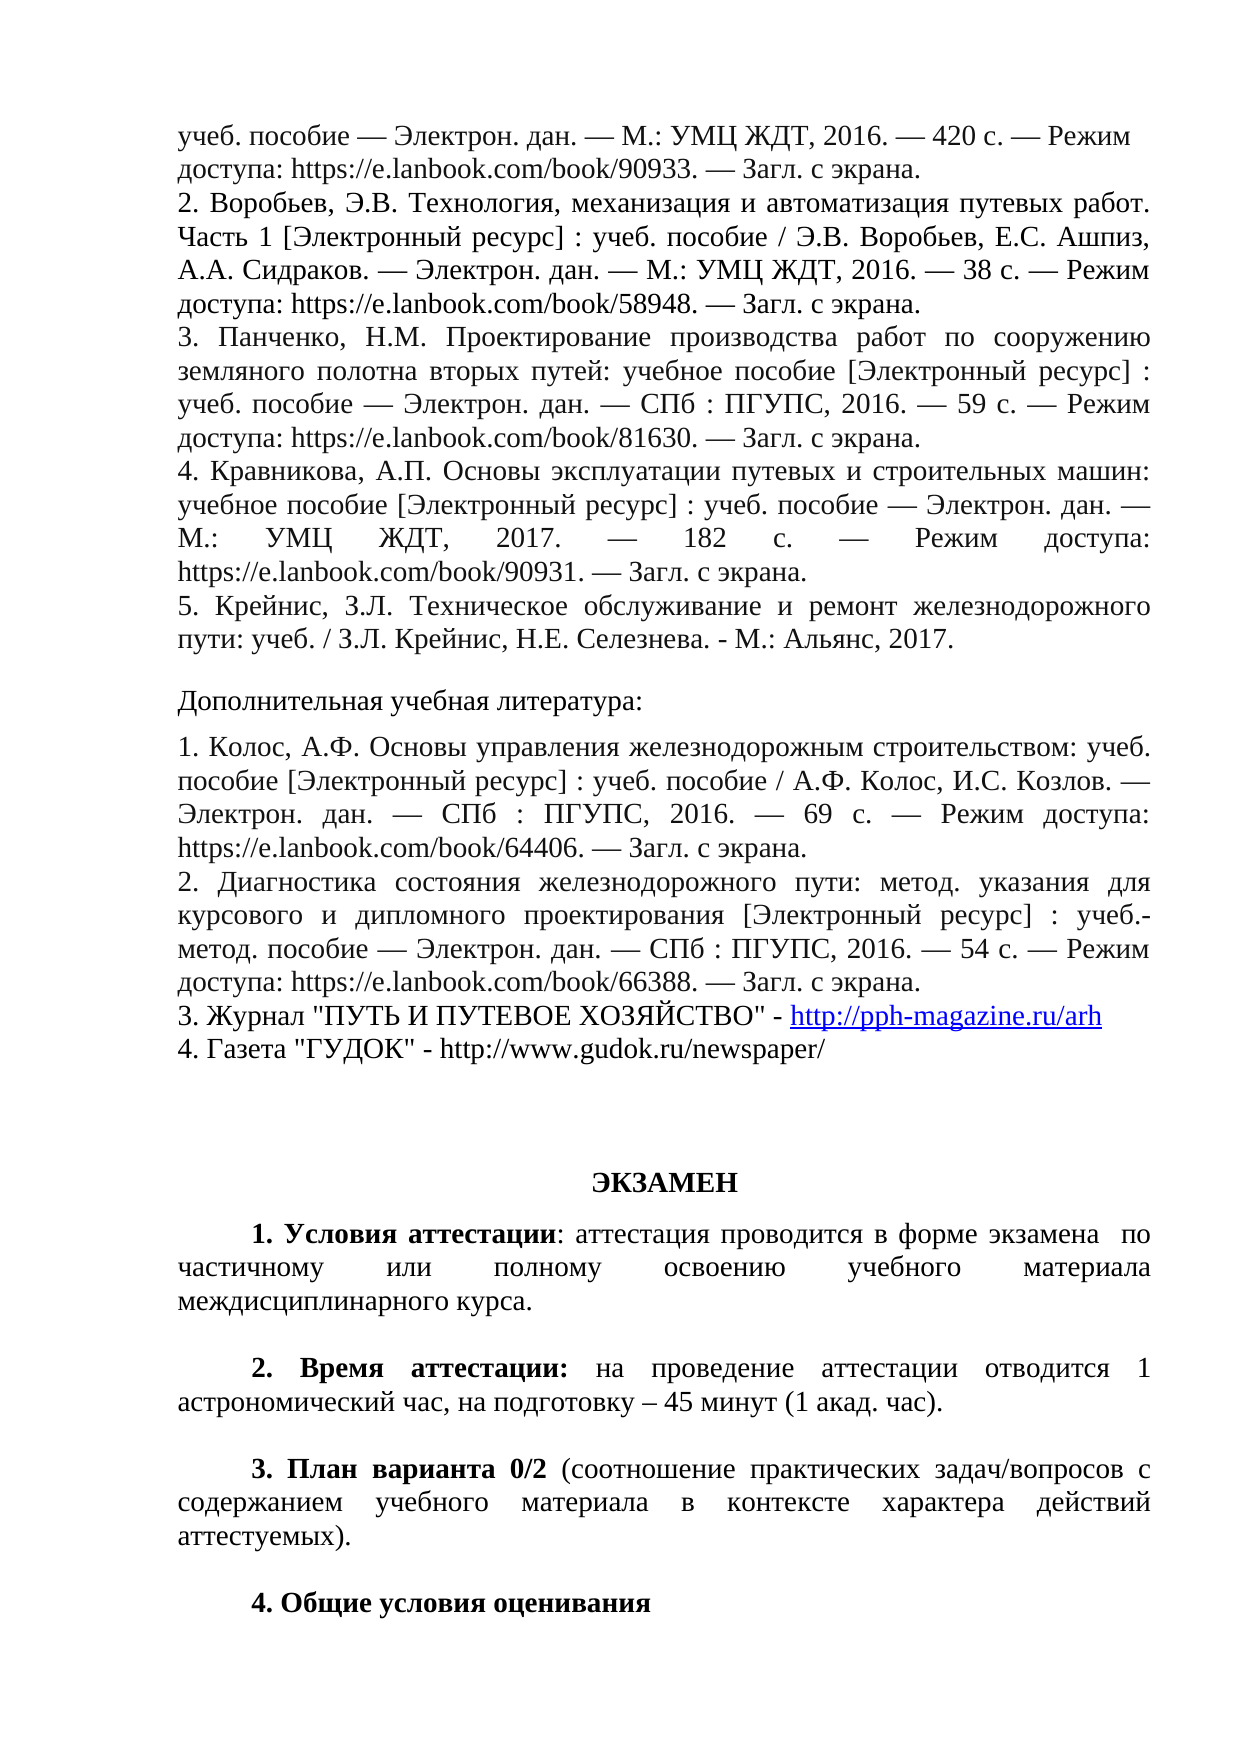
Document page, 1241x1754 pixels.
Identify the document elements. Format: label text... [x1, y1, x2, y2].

text 3. Журнал "ПУТЬ И ПУТЕВОЕ ХОЗЯЙСТВО" - http://pph-magazine.ru/arh [177, 998, 1152, 1031]
list 3. План варианта 0/2 (соотношение практических задач/вопросов с содержанием учебного материала в контексте характера действий аттестуемых). [177, 1451, 1152, 1551]
text 4. Кравникова, А.П. Основы эксплуатации путевых и строительных машин: учебное пособие [Электронный ресурс] : учеб. пособие — Электрон. дан. — М.: УМЦ ЖДТ, 2017. — 182 с. — Режим доступа: https://e.lanbook.com/book/90931. — Загл. с экрана. [177, 453, 1152, 588]
text Дополнительная учебная литература: [177, 683, 1152, 717]
text 3. Панченко, Н.М. Проектирование производства работ по сооружению земляного полотна вторых путей: учебное пособие [Электронный ресурс] : учеб. пособие — Электрон. дан. — СПб : ПГУПС, 2016. — 59 с. — Режим доступа: https://e.lanbook.com/book/81630. — Загл. с экрана. [177, 319, 1152, 453]
text Экзамен [177, 1166, 1152, 1199]
text 2. Диагностика состояния железнодорожного пути: метод. указания для курсового и дипломного проектирования [Электронный ресурс] : учеб.-метод. пособие — Электрон. дан. — СПб : ПГУПС, 2016. — 54 с. — Режим доступа: https://e.lanbook.com/book/66388. — Загл. с экрана. [177, 864, 1152, 998]
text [177, 118, 1152, 185]
list 4. Общие условия оценивания [177, 1585, 1152, 1618]
text 2. Время аттестации: на проведение аттестации отводится 1 астрономический час, на подготовку – 45 минут (1 акад. час). [177, 1350, 1152, 1417]
text 4. Газета "ГУДОК" - http://www.gudok.ru/newspaper/ [177, 1031, 1152, 1065]
text 1. Колос, А.Ф. Основы управления железнодорожным строительством: учеб. пособие [Электронный ресурс] : учеб. пособие / А.Ф. Колос, И.С. Козлов. — Электрон. дан. — СПб : ПГУПС, 2016. — 69 с. — Режим доступа: https://e.lanbook.com/book/64406. — Загл. с экрана. [177, 729, 1152, 864]
text 5. Крейнис, З.Л. Техническое обслуживание и ремонт железнодорожного пути: учеб. / З.Л. Крейнис, Н.Е. Селезнева. - М.: Альянс, 2017. [177, 588, 1152, 655]
list 1. Условия аттестации: аттестация проводится в форме экзамена по частичному или полному освоению учебного материала междисциплинарного курса. [177, 1216, 1152, 1317]
text 2. Воробьев, Э.В. Технология, механизация и автоматизация путевых работ. Часть 1 [Электронный ресурс] : учеб. пособие / Э.В. Воробьев, Е.С. Ашпиз, А.А. Сидраков. — Электрон. дан. — М.: УМЦ ЖДТ, 2016. — 38 с. — Режим доступа: https://e.lanbook.com/book/58948. — Загл. с экрана. [177, 185, 1152, 319]
